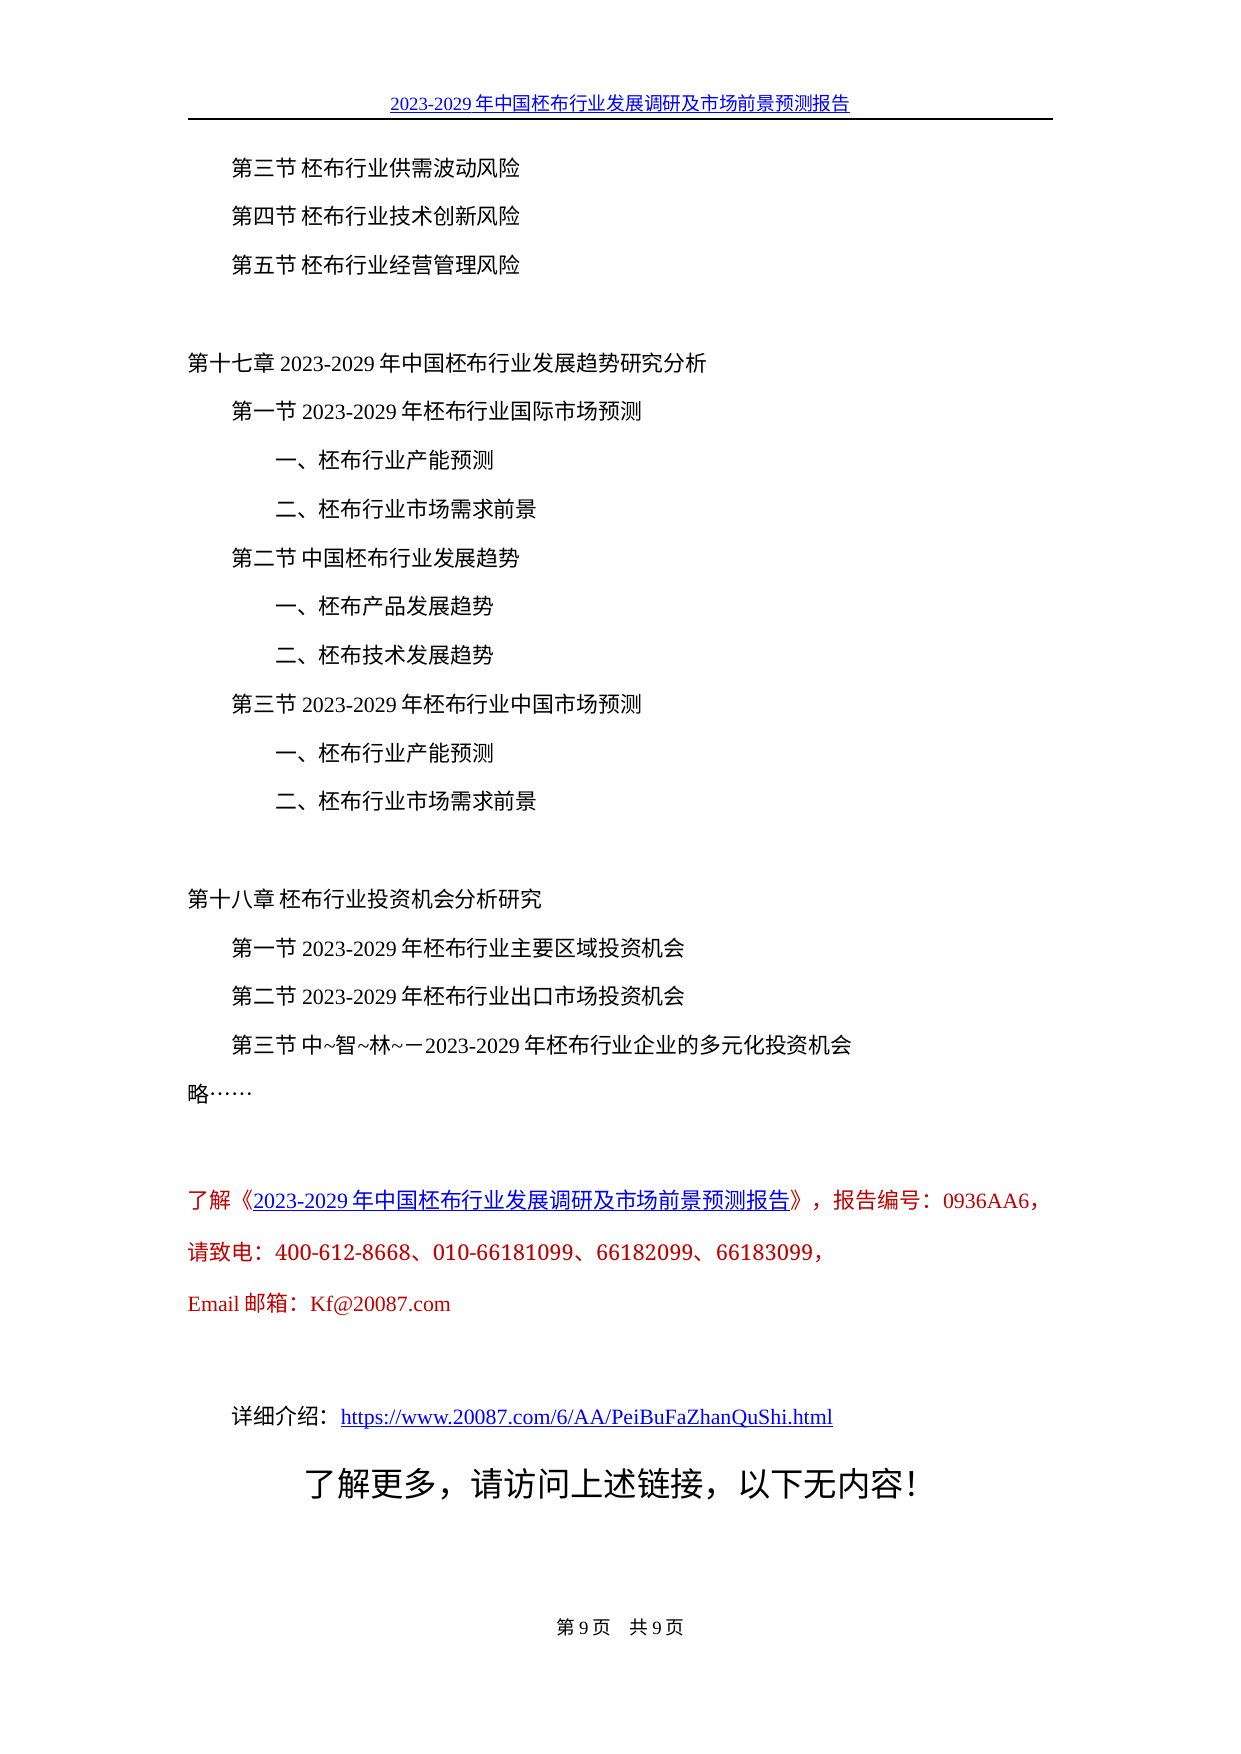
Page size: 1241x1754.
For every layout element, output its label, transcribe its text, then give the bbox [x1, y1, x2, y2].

text 了解《2023-2029年中国柸布行业发展调研及市场前景预测报告》，报告编号：0936AA6， [187, 1183, 1053, 1215]
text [187, 150, 1053, 1109]
text 请致电：400-612-8668、010-66181099、66182099、66183099， [187, 1234, 1053, 1267]
text Email邮箱：Kf@20087.com [187, 1286, 1053, 1318]
text 详细介绍：https://www.20087.com/6/AA/PeiBuFaZhanQuShi.html [187, 1399, 1053, 1431]
title 了解更多，请访问上述链接，以下无内容！ [187, 1449, 1053, 1514]
